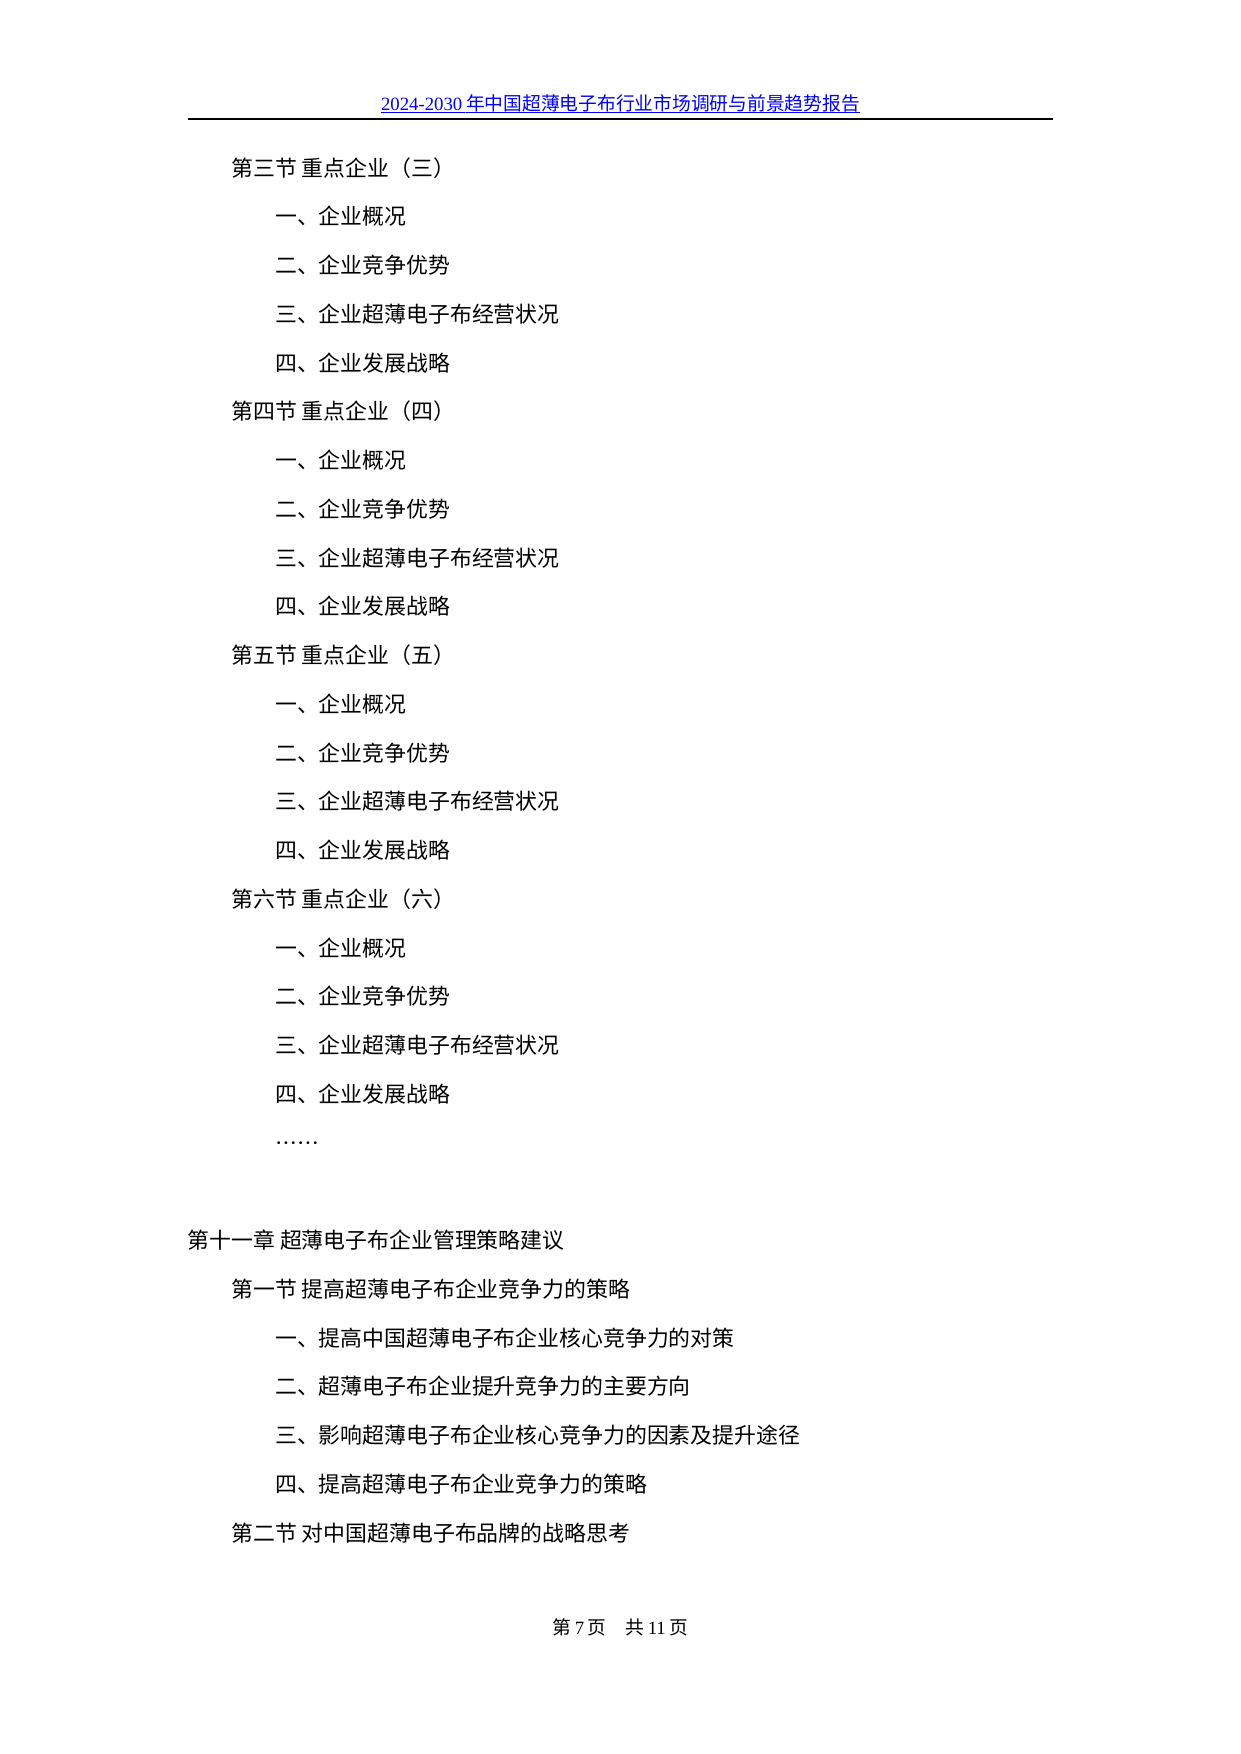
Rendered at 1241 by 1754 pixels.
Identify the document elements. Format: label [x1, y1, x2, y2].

text [187, 150, 1053, 1548]
